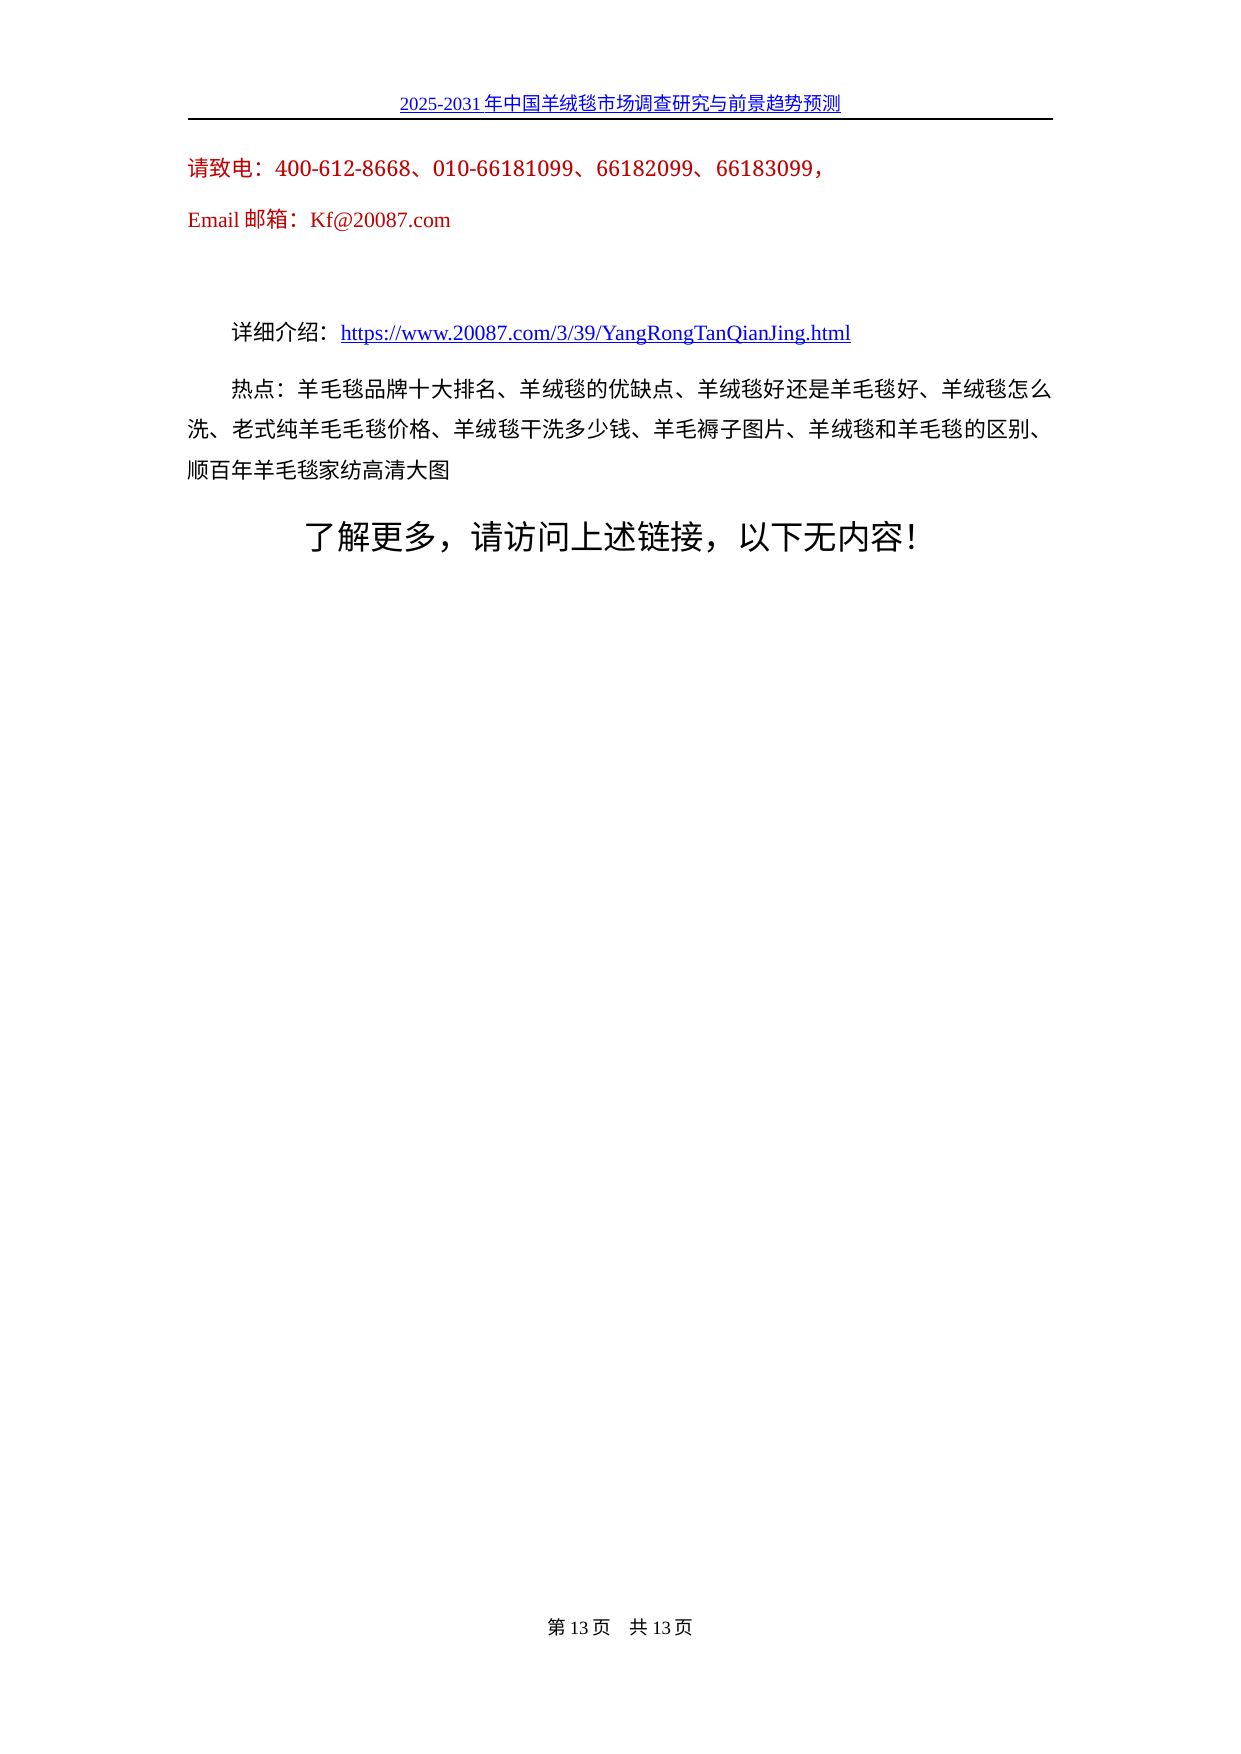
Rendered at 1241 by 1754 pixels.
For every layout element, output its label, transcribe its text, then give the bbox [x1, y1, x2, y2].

title 了解更多，请访问上述链接，以下无内容！ [187, 503, 1053, 568]
text 详细介绍：https://www.20087.com/3/39/YangRongTanQianJing.html [187, 315, 1053, 347]
text 热点：羊毛毯品牌十大排名、羊绒毯的优缺点、羊绒毯好还是羊毛毯好、羊绒毯怎么洗、老式纯羊毛毛毯价格、羊绒毯干洗多少钱、羊毛褥子图片、羊绒毯和羊毛毯的区别、顺百年羊毛毯家纺高清大图 [187, 371, 1053, 485]
text Email邮箱：Kf@20087.com [187, 202, 1053, 234]
text 请致电：400-612-8668、010-66181099、66182099、66183099， [187, 150, 1053, 183]
